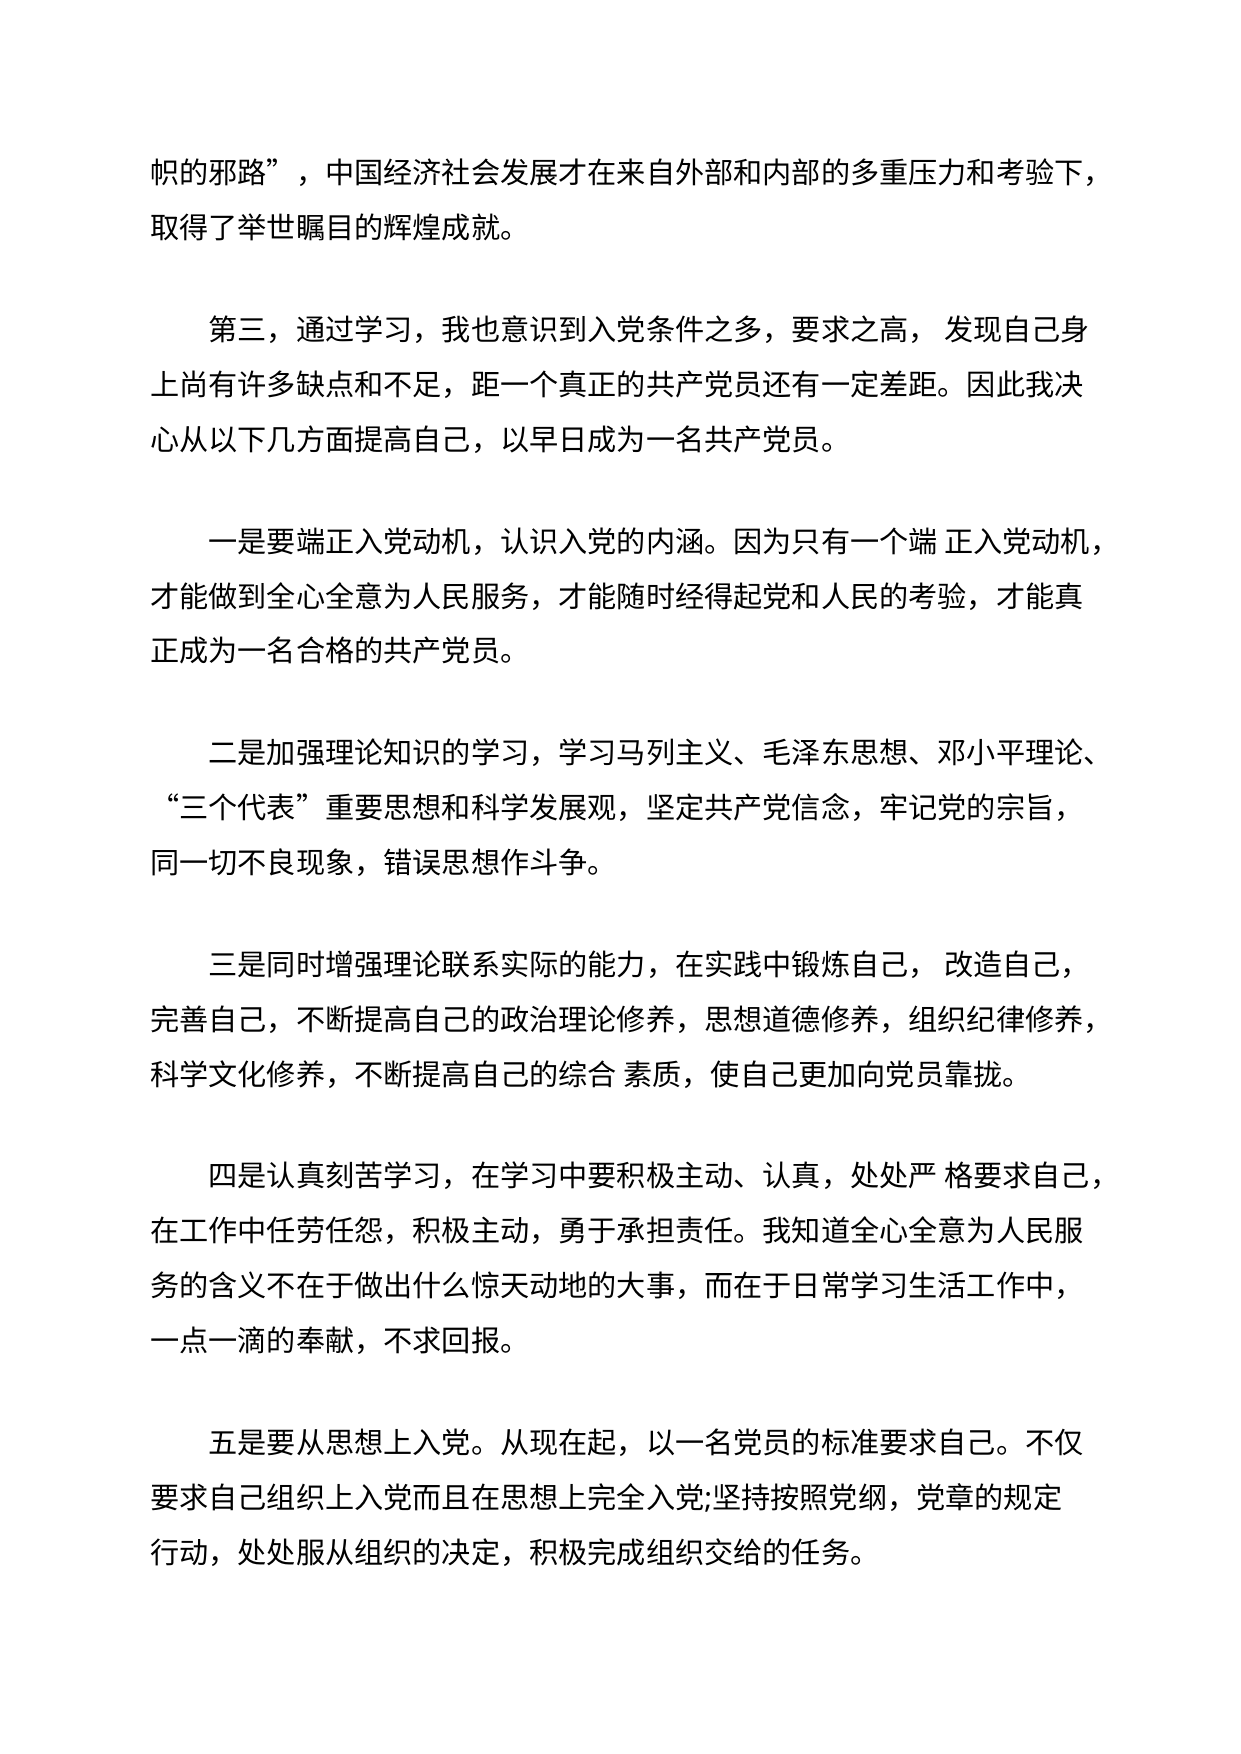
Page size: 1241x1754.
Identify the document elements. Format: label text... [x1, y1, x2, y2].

text 四是认真刻苦学习，在学习中要积极主动、认真，处处严 格要求自己，在工作中任劳任怨，积极主动，勇于承担责任。我知道全心全意为人民服务的含义不在于做出什么惊天动地的大事，而在于日常学习生活工作中，一点一滴的奉献，不求回报。 [150, 1153, 1090, 1360]
text 五是要从思想上入党。从现在起，以一名党员的标准要求自己。不仅要求自己组织上入党而且在思想上完全入党;坚持按照党纲，党章的规定行动，处处服从组织的决定，积极完成组织交给的任务。 [150, 1419, 1090, 1572]
text 三是同时增强理论联系实际的能力，在实践中锻炼自己， 改造自己，完善自己，不断提高自己的政治理论修养，思想道德修养，组织纪律修养，科学文化修养，不断提高自己的综合 素质，使自己更加向党员靠拢。 [150, 941, 1090, 1093]
text 第三，通过学习，我也意识到入党条件之多，要求之高， 发现自己身上尚有许多缺点和不足，距一个真正的共产党员还有一定差距。因此我决心从以下几方面提高自己，以早日成为一名共产党员。 [150, 307, 1090, 459]
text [150, 150, 1090, 247]
text 一是要端正入党动机，认识入党的内涵。因为只有一个端 正入党动机，才能做到全心全意为人民服务，才能随时经得起党和人民的考验，才能真正成为一名合格的共产党员。 [150, 518, 1090, 670]
text 二是加强理论知识的学习，学习马列主义、毛泽东思想、邓小平理论、“三个代表”重要思想和科学发展观，坚定共产党信念，牢记党的宗旨，同一切不良现象，错误思想作斗争。 [150, 730, 1090, 882]
